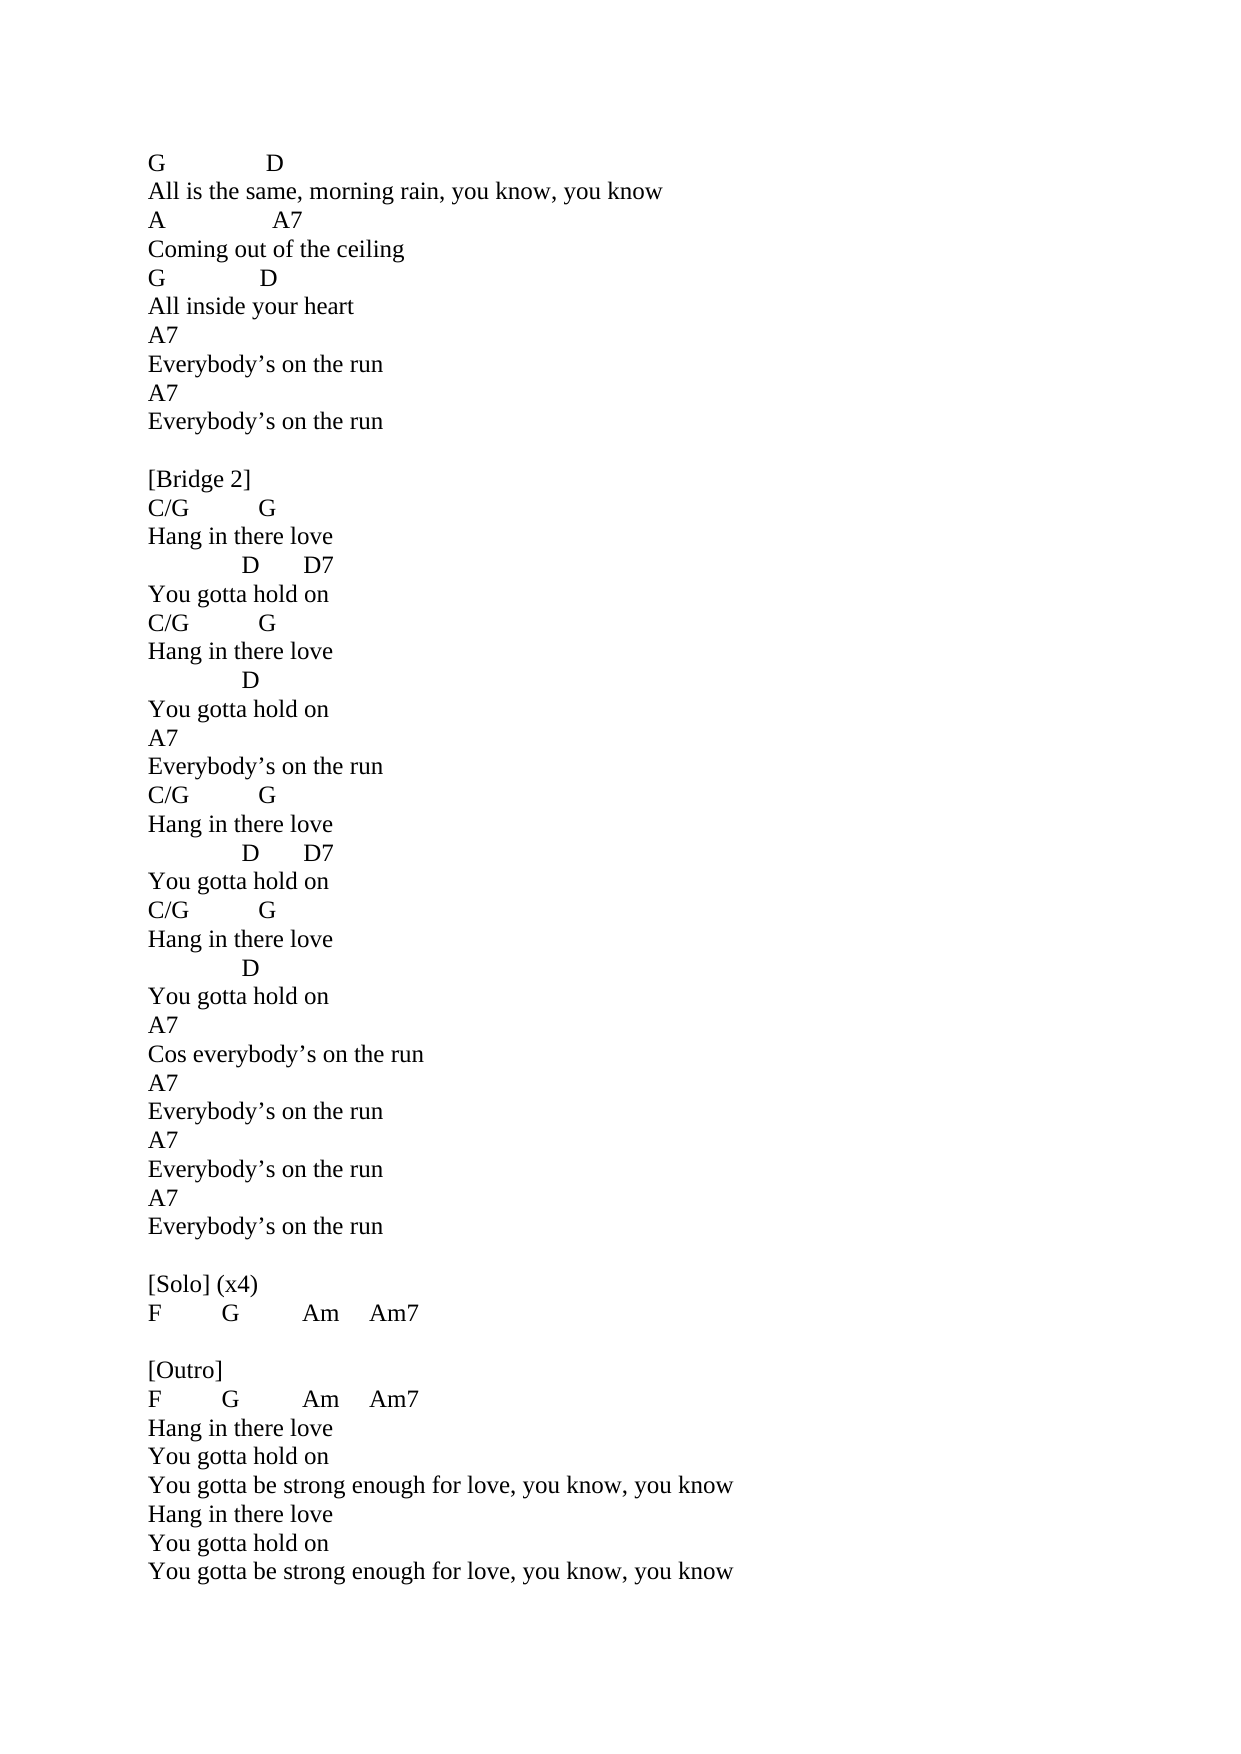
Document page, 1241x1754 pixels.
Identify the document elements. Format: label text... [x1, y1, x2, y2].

text Everybody’s on the run [148, 1096, 1093, 1125]
text [Outro] [148, 1355, 1093, 1384]
text A7 [148, 1125, 1093, 1154]
text A7 [148, 1068, 1093, 1096]
text [Bridge 2] [148, 464, 1093, 493]
text Hang in there love [148, 1413, 1093, 1441]
text You gotta hold on [148, 694, 1093, 723]
text You gotta hold on [148, 579, 1093, 608]
text F G Am Am7 [148, 1298, 1093, 1326]
text C/G G [148, 608, 1093, 636]
text D [148, 665, 1093, 694]
text A7 [148, 320, 1093, 349]
text Everybody’s on the run [148, 751, 1093, 780]
text F G Am Am7 [148, 1384, 1093, 1413]
text Hang in there love [148, 521, 1093, 550]
text Everybody’s on the run [148, 406, 1093, 435]
text Everybody’s on the run [148, 349, 1093, 378]
text D [148, 953, 1093, 981]
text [148, 1556, 1093, 1585]
text A7 [148, 1010, 1093, 1039]
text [148, 1470, 1093, 1499]
text Cos everybody’s on the run [148, 1039, 1093, 1068]
text [Solo] (x4) [148, 1269, 1093, 1298]
text G D [148, 148, 1093, 176]
text All is the same, morning rain, you know, you know [148, 176, 1093, 205]
text Hang in there love [148, 1499, 1093, 1528]
text C/G G [148, 895, 1093, 924]
text D D7 [148, 550, 1093, 579]
text A7 [148, 1183, 1093, 1211]
text G D [148, 263, 1093, 291]
text A7 [148, 378, 1093, 406]
text C/G G [148, 493, 1093, 521]
text You gotta hold on [148, 866, 1093, 895]
text Coming out of the ceiling [148, 234, 1093, 263]
text A7 [148, 723, 1093, 751]
text You gotta hold on [148, 981, 1093, 1010]
text Hang in there love [148, 924, 1093, 953]
text You gotta hold on [148, 1528, 1093, 1556]
text D D7 [148, 838, 1093, 866]
text Hang in there love [148, 636, 1093, 665]
text A A7 [148, 205, 1093, 234]
text Everybody’s on the run [148, 1154, 1093, 1183]
text Hang in there love [148, 809, 1093, 838]
text C/G G [148, 780, 1093, 809]
text All inside your heart [148, 291, 1093, 320]
text Everybody’s on the run [148, 1211, 1093, 1240]
text You gotta hold on [148, 1441, 1093, 1470]
